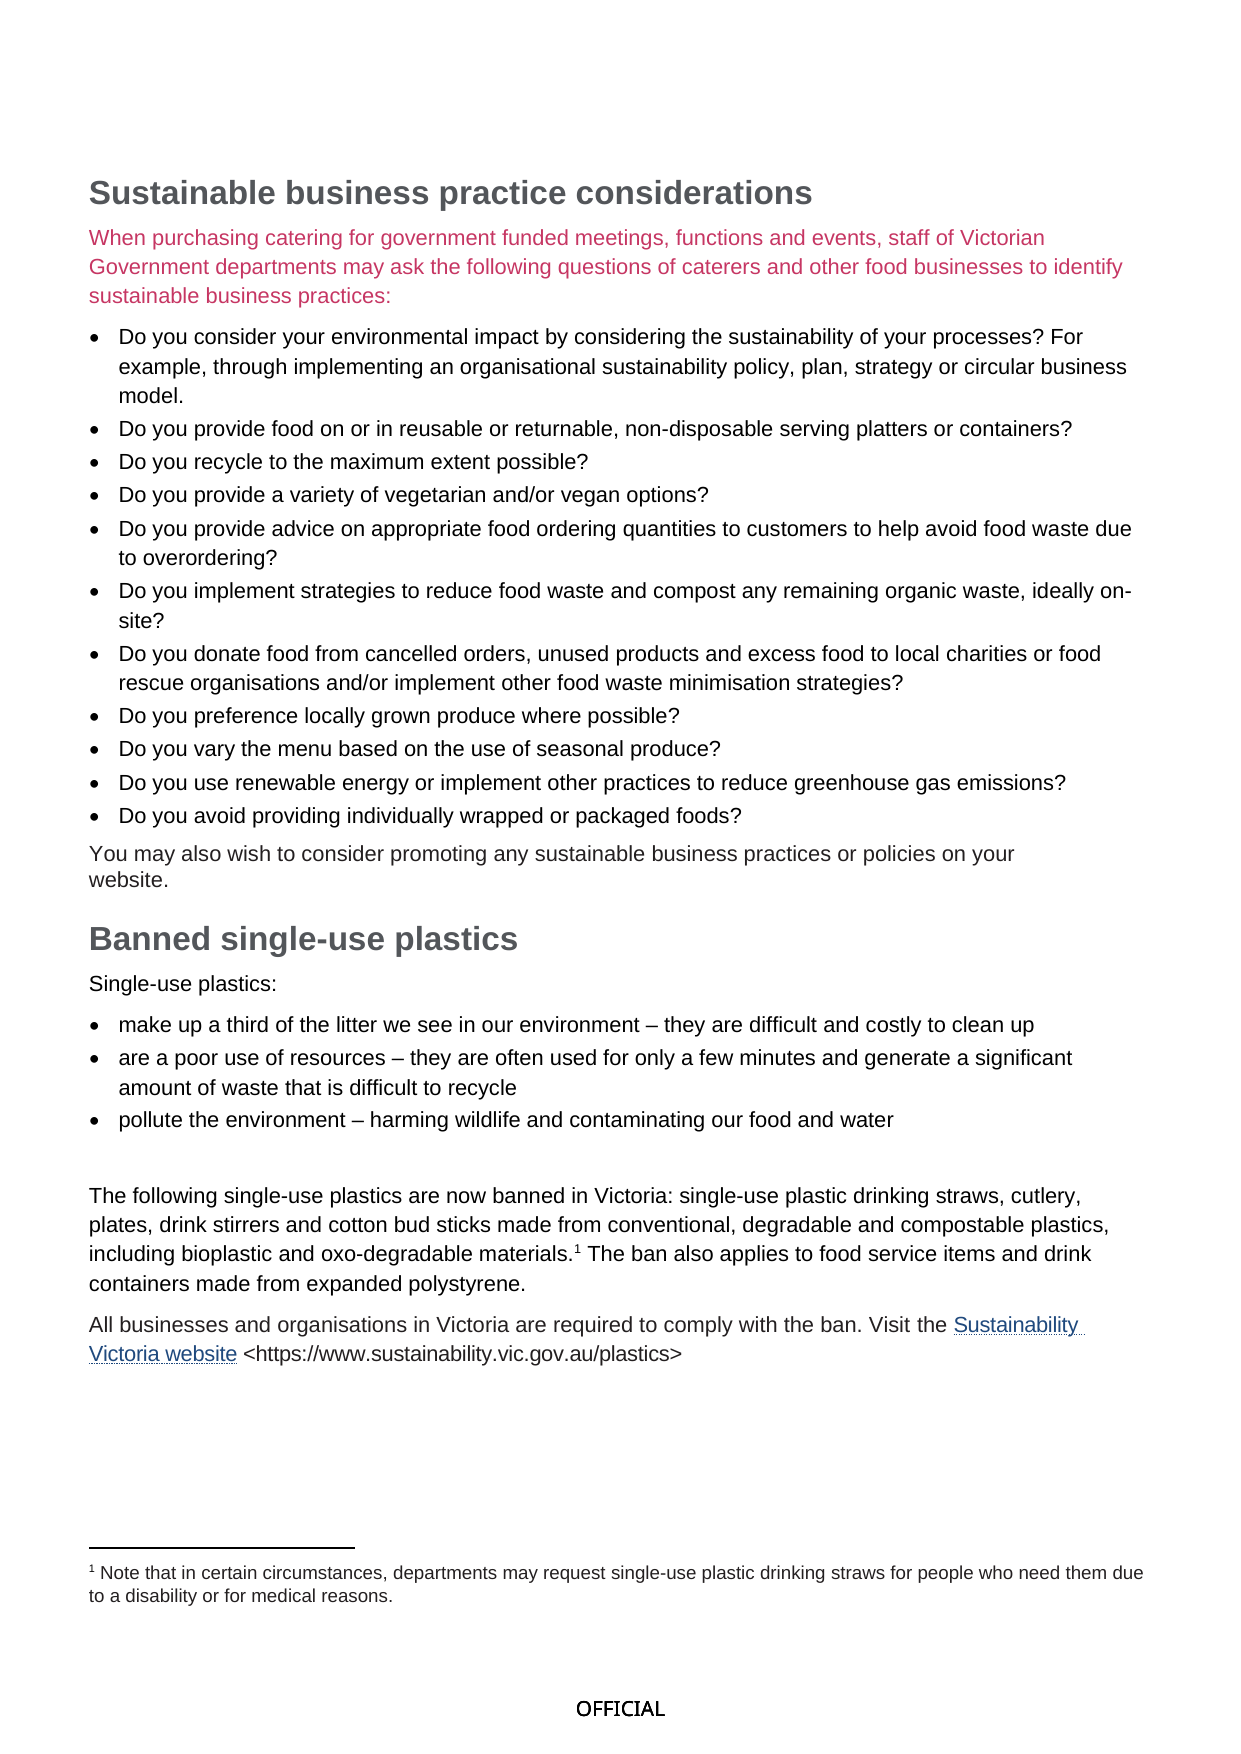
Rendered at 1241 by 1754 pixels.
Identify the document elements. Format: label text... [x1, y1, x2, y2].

text Do you preference locally grown produce where possible? [89, 700, 1152, 729]
text Do you consider your environmental impact by considering the sustainability of your processes? For example, through implementing an organisational sustainability policy, plan, strategy or circular business model. [89, 321, 1152, 408]
text When purchasing catering for government funded meetings, functions and events, staff of Victorian Government departments may ask the following questions of caterers and other food businesses to identify sustainable business practices: [89, 221, 1152, 308]
text Do you vary the menu based on the use of seasonal produce? [89, 733, 1152, 762]
text Do you provide a variety of vegetarian and/or vegan options? [89, 479, 1152, 508]
text Do you provide food on or in reusable or returnable, non-disposable serving platters or containers? [89, 412, 1152, 441]
text Do you donate food from cancelled orders, unused products and excess food to local charities or food rescue organisations and/or implement other food waste minimisation strategies? [89, 637, 1152, 696]
text Single-use plastics: [89, 967, 1152, 996]
text Do you provide advice on appropriate food ordering quantities to customers to help avoid food waste due to overordering? [89, 512, 1152, 571]
text All businesses and organisations in Victoria are required to comply with the ban. Visit the Sustainability Victoria website <https://www.sustainability.vic.gov.au/plastics> [89, 1308, 1152, 1367]
text are a poor use of resources – they are often used for only a few minutes and generate a significant amount of waste that is difficult to recycle [89, 1042, 1152, 1100]
text Do you use renewable energy or implement other practices to reduce greenhouse gas emissions? [89, 766, 1152, 796]
subtitle Sustainable business practice considerations [89, 173, 1152, 211]
text Do you recycle to the maximum extent possible? [89, 446, 1152, 475]
text The following single-use plastics are now banned in Victoria: single-use plastic drinking straws, cutlery, plates, drink stirrers and cotton bud sticks made from conventional, degradable and compostable plastics, including bioplastic and oxo-degradable materials. The ban also applies to food service items and drink containers made from expanded polystyrene. [89, 1179, 1152, 1296]
subtitle Banned single-use plastics [89, 919, 1152, 957]
text Do you implement strategies to reduce food waste and compost any remaining organic waste, ideally on-site? [89, 575, 1152, 633]
text make up a third of the litter we see in our environment – they are difficult and costly to clean up [89, 1008, 1152, 1037]
text Do you avoid providing individually wrapped or packaged foods? [89, 800, 1152, 829]
text pollute the environment – harming wildlife and contaminating our food and water [89, 1104, 1152, 1133]
text You may also wish to consider promoting any sustainable business practices or policies on your website. [89, 841, 1052, 892]
